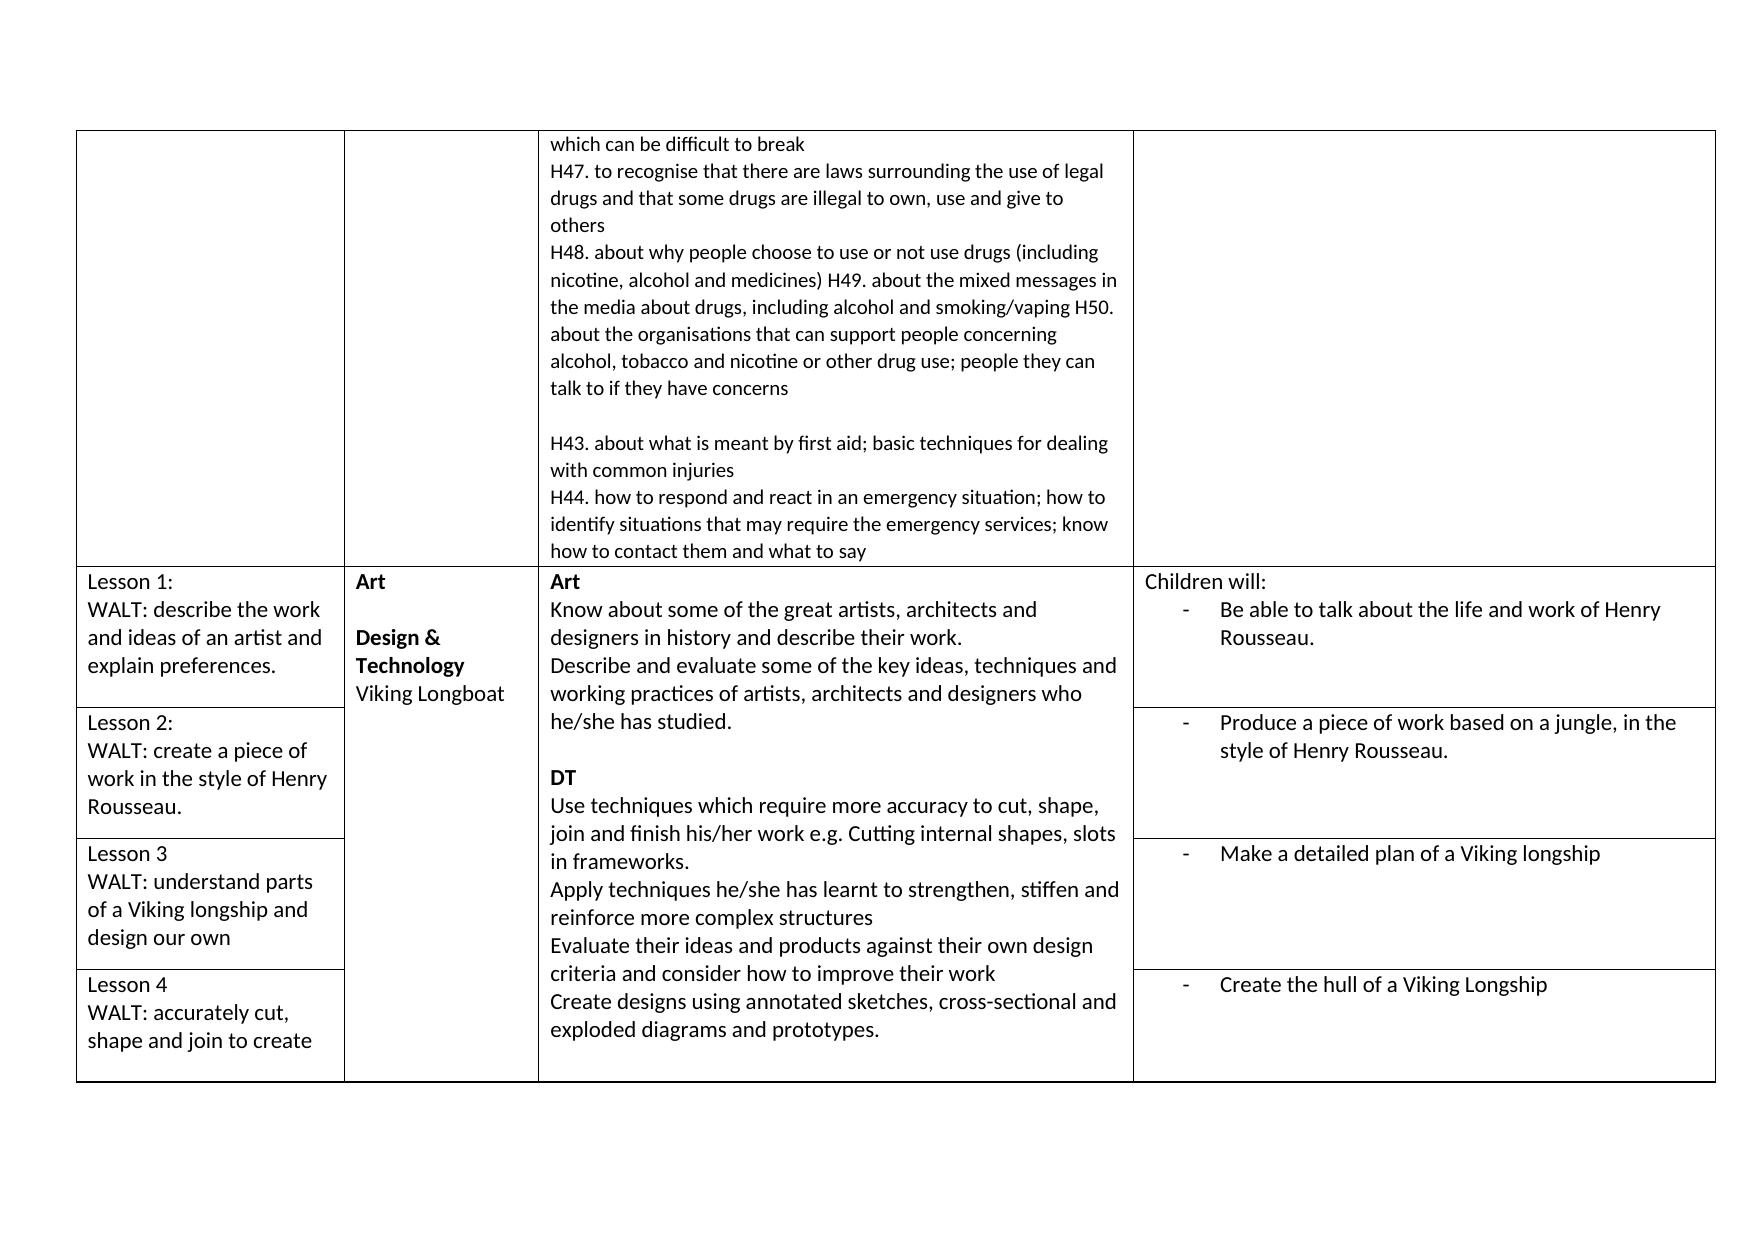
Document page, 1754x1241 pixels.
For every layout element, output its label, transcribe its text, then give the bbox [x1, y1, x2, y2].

table_cell Lesson 2: WALT: create a piece of work in the style of Henry Rousseau. [77, 708, 344, 838]
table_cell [77, 131, 344, 566]
table_cell Produce a piece of work based on a jungle, in the style of Henry Rousseau. [1134, 708, 1715, 838]
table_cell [77, 970, 344, 1081]
table_cell Lesson 3 WALT: understand parts of a Viking longship and design our own [77, 839, 344, 969]
table_cell Art Know about some of the great artists, architects and designers in history and describe their work. Describe and evaluate some of the key ideas, techniques and working practices of artists, architects and designers who he/she has studied. DT Use techniques which require more accuracy to cut, shape, join and finish his/her work e.g. Cutting internal shapes, slots in frameworks. Apply techniques he/she has learnt to strengthen, stiffen and reinforce more complex structures Evaluate their ideas and products against their own design criteria and consider how to improve their work Create designs using annotated sketches, cross-sectional and exploded diagrams and prototypes. DT Cooking Understand what makes a healthy and balanced diet. Understand seasonality and the advantages of eating seasonal and locally produced food. Use knowledge of existing products to design a functional and appealing product for a particular purpose and audience. Read and follow recipes which involve several processes, skills and techniques Prepare and cook savoury dishes using a range of cooking techniques. Consider how existing products and his/her own finished products might be improved and how well they meet the needs of the intended user. [539, 567, 1133, 1081]
table_cell Make a detailed plan of a Viking longship [1134, 839, 1715, 969]
table_cell Children will: Be able to talk about the life and work of Henry Rousseau. [1134, 567, 1715, 707]
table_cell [1134, 970, 1715, 1081]
table_cell Art Design & Technology Viking Longboat [345, 567, 538, 1081]
table_cell Lesson 1: WALT: describe the work and ideas of an artist and explain preferences. [77, 567, 344, 707]
